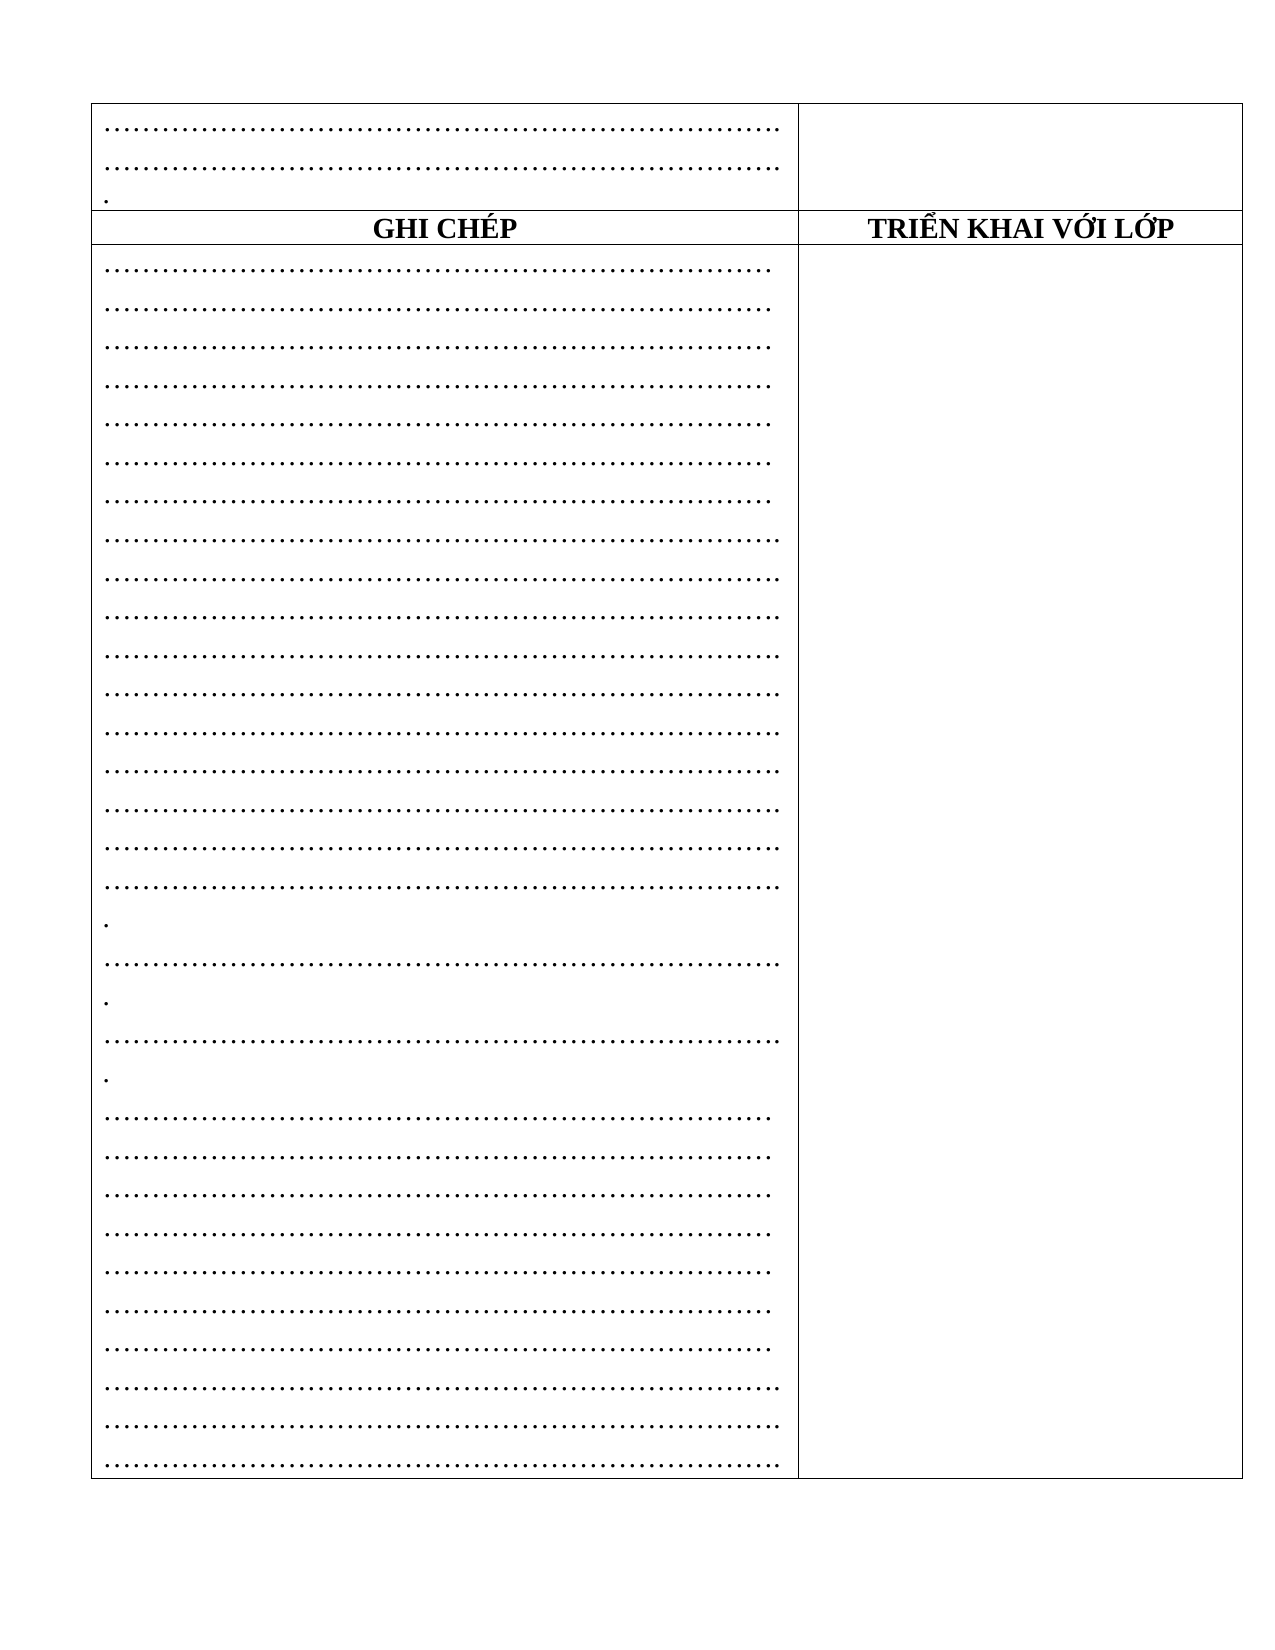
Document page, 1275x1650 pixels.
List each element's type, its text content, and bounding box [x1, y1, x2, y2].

table_cell [799, 104, 1242, 210]
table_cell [92, 245, 798, 1477]
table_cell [92, 104, 798, 210]
table_cell [799, 245, 1242, 1477]
table_cell GHI CHÉP [92, 211, 798, 244]
table_cell TRIỂN KHAI VỚI LỚP [799, 211, 1242, 244]
